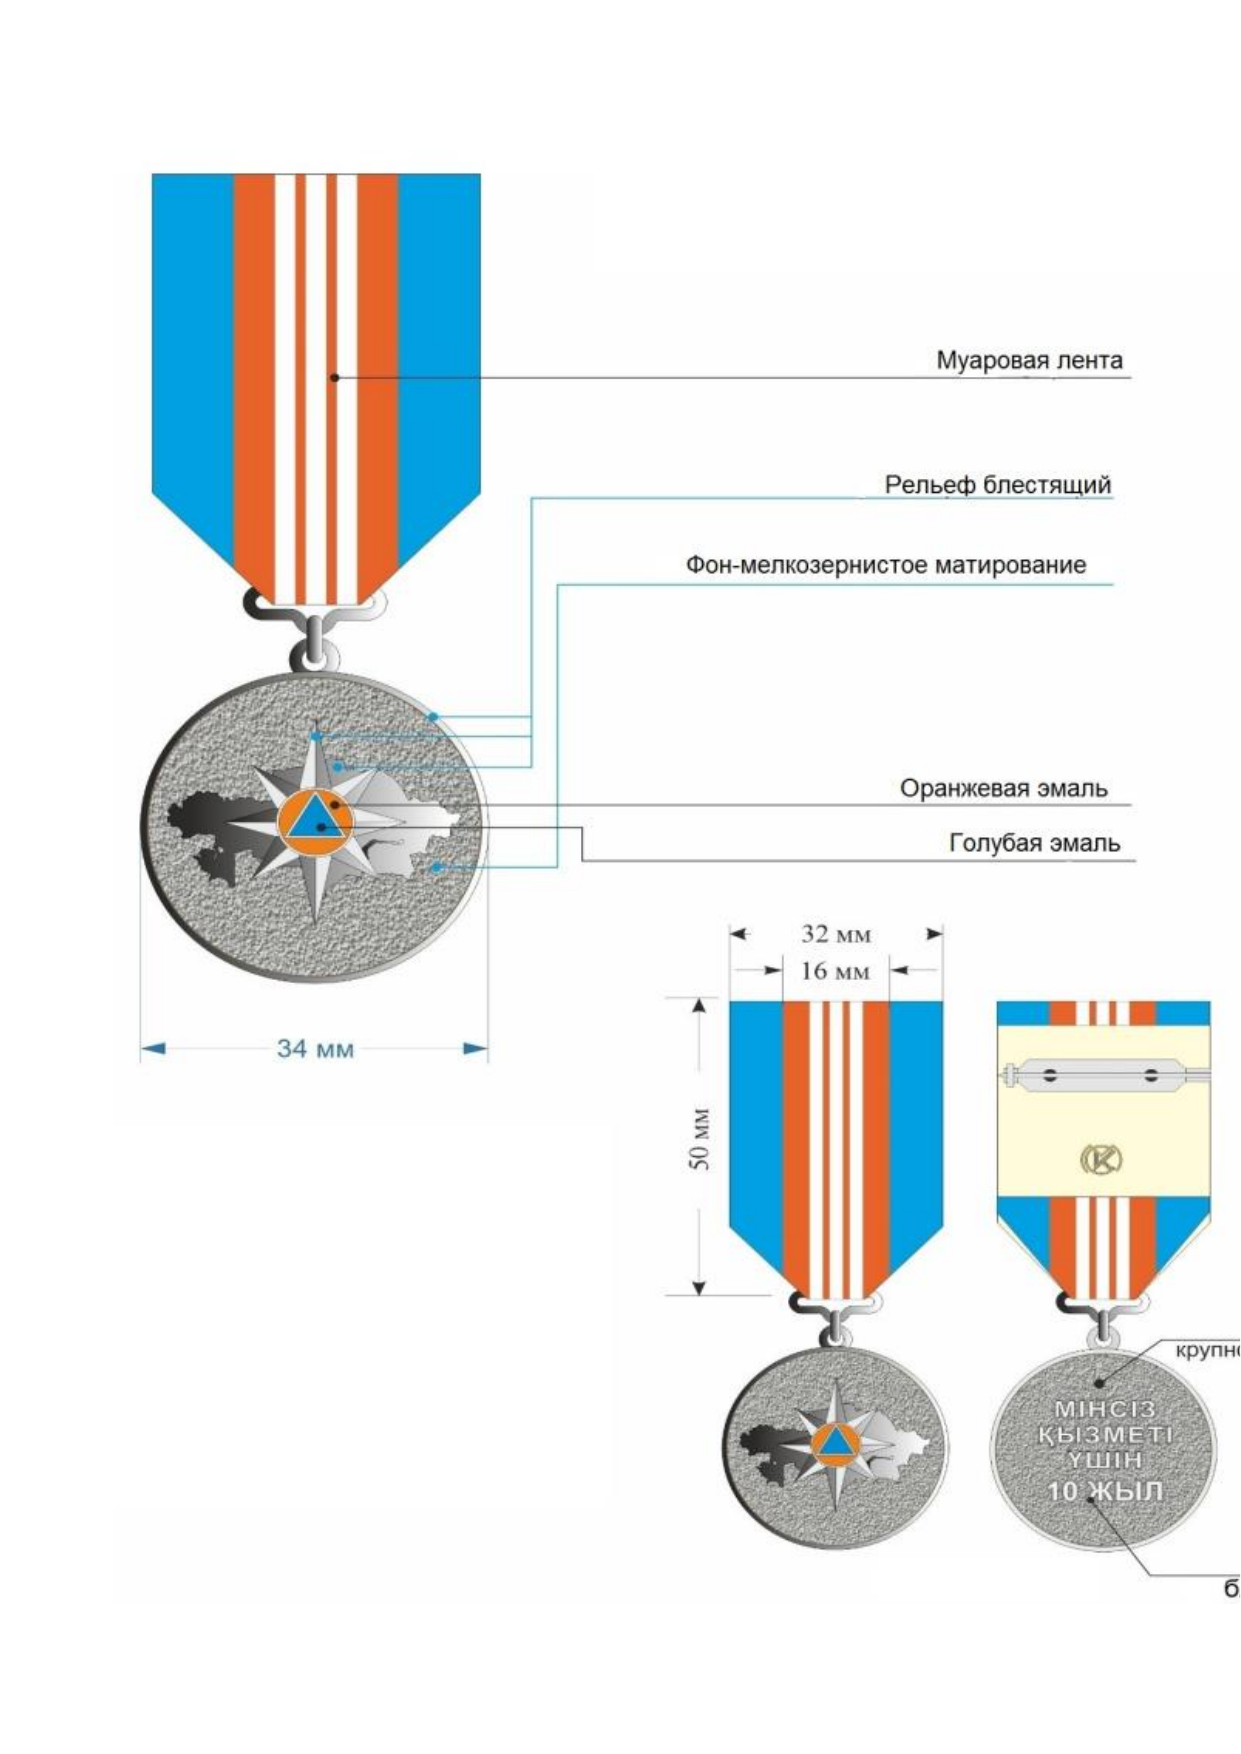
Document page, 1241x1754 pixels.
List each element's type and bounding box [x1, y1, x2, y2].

picture [112, 150, 1241, 1604]
